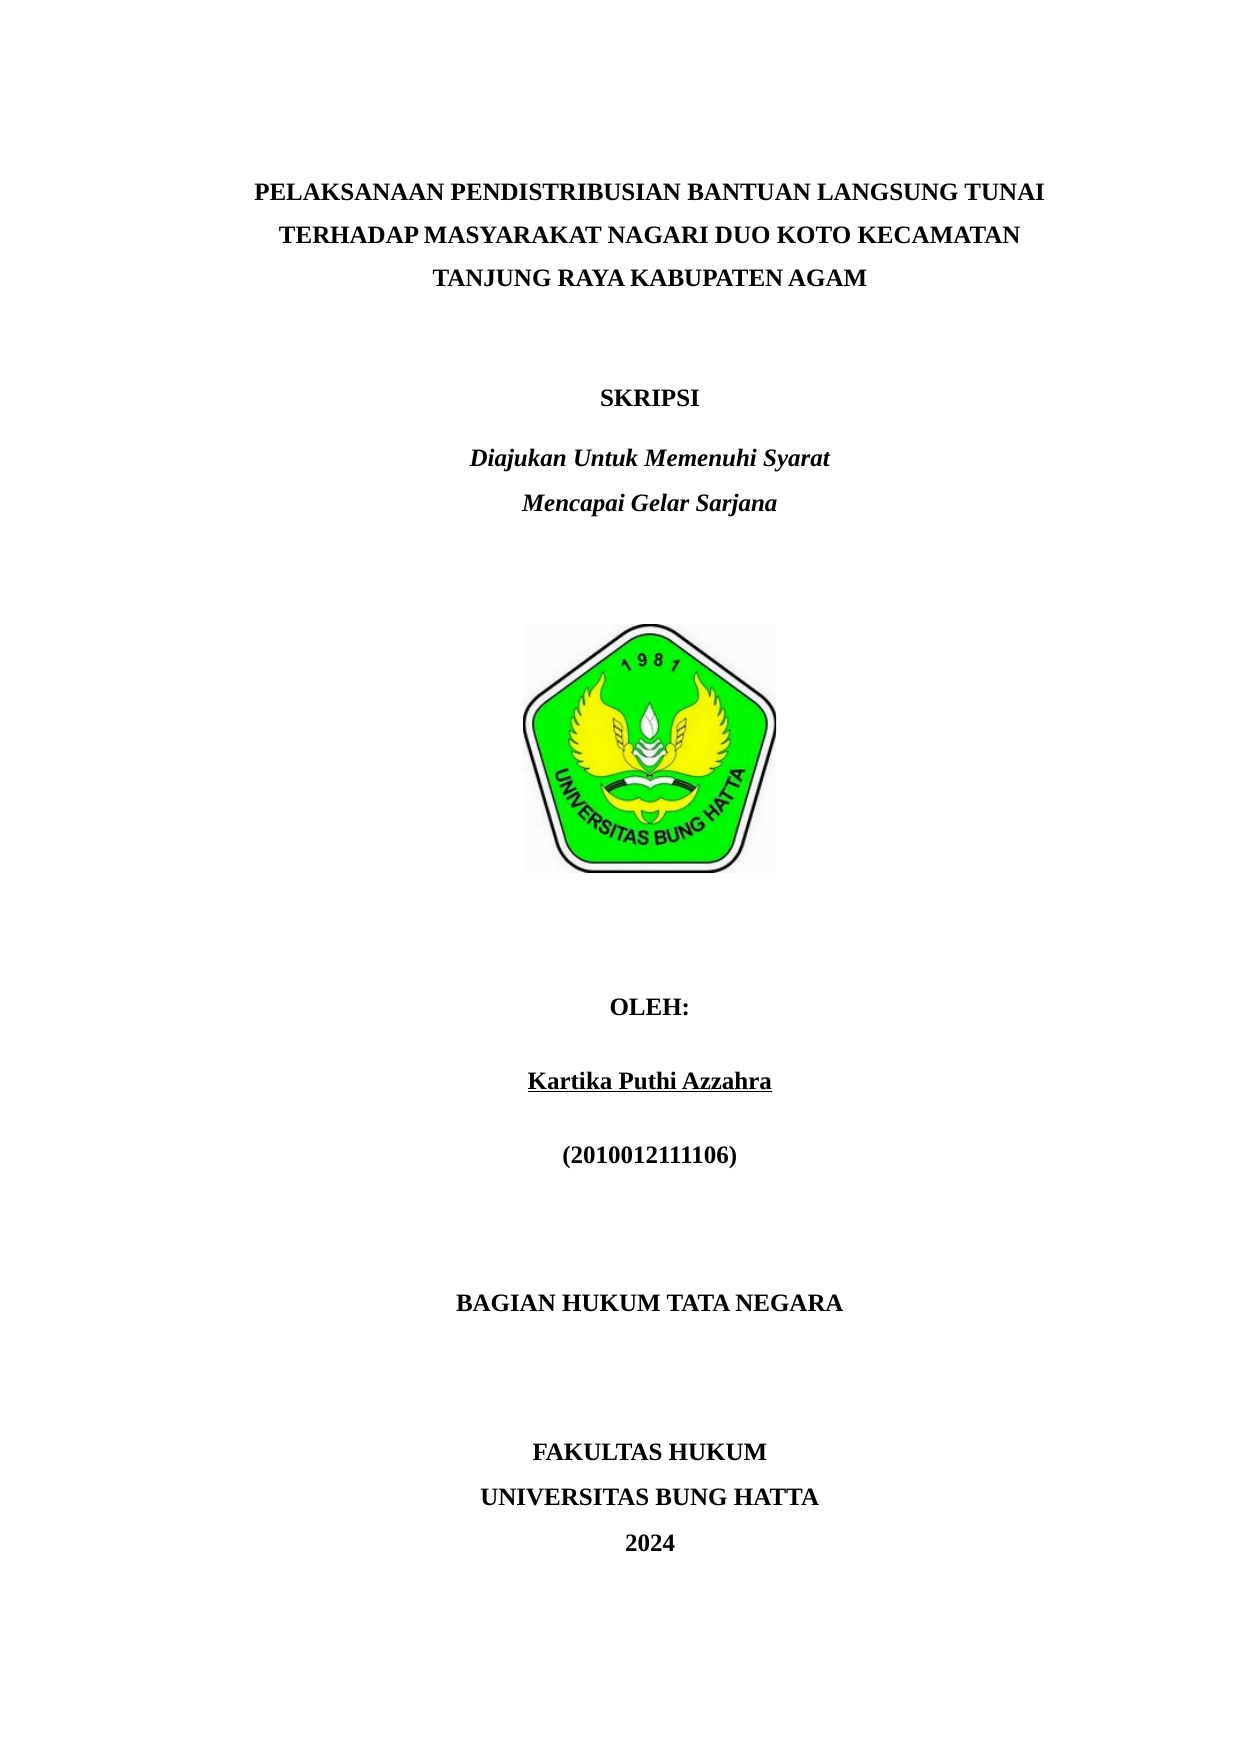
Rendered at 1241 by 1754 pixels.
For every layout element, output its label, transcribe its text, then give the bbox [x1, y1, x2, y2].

text FAKULTAS HUKUM [236, 1437, 1063, 1466]
text OLEH: [236, 992, 1063, 1021]
text UNIVERSITAS BUNG HATTA [236, 1482, 1063, 1511]
text Mencapai Gelar Sarjana [236, 488, 1063, 517]
text 2024 [236, 1528, 1063, 1556]
text (2010012111106) [236, 1140, 1063, 1169]
text Diajukan Untuk Memenuhi Syarat [236, 443, 1063, 472]
text PELAKSANAAN PENDISTRIBUSIAN BANTUAN LANGSUNG TUNAI TERHADAP MASYARAKAT NAGARI DUO KOTO KECAMATAN TANJUNG RAYA KABUPATEN AGAM [236, 177, 1063, 292]
text SKRIPSI [236, 383, 1063, 412]
text BAGIAN HUKUM TATA NEGARA [236, 1288, 1063, 1317]
text Kartika Puthi Azzahra [236, 1066, 1063, 1095]
picture [523, 624, 777, 873]
